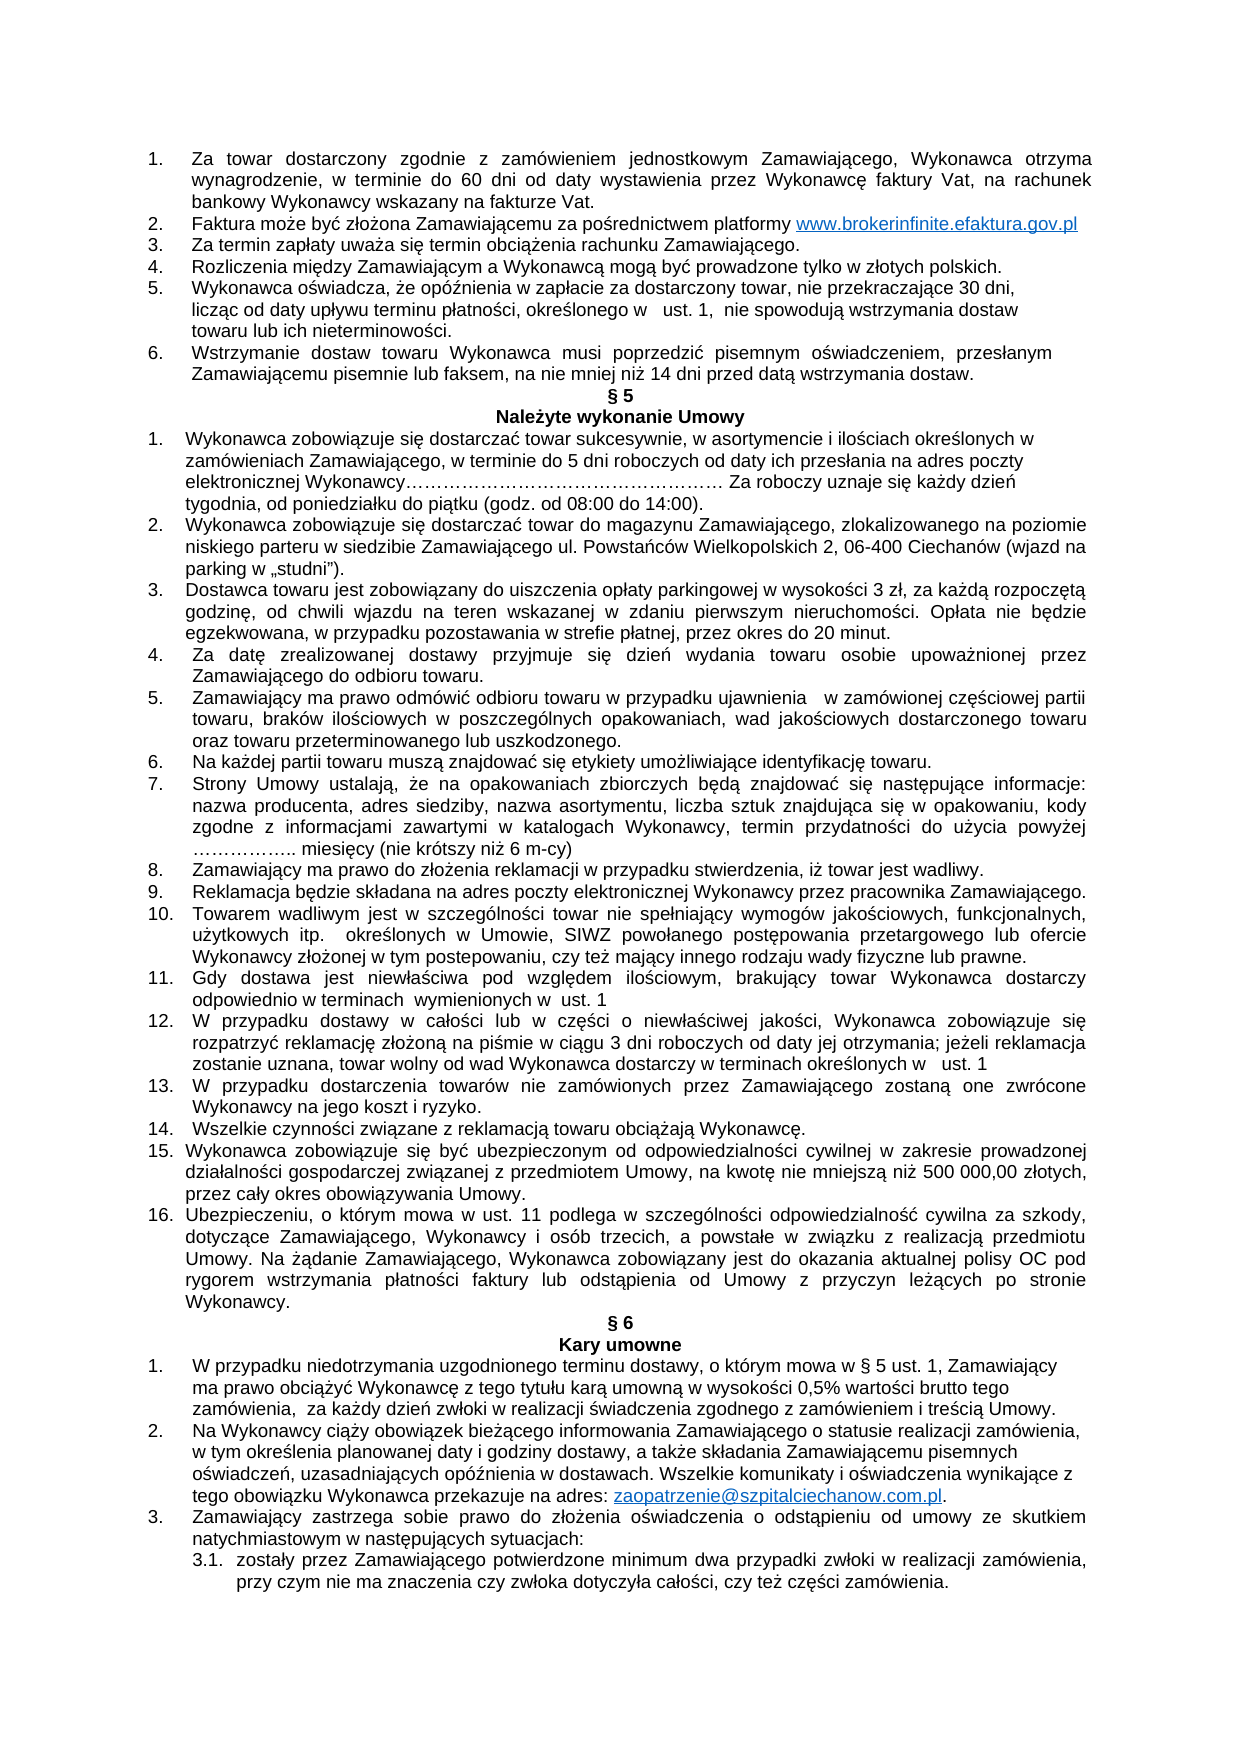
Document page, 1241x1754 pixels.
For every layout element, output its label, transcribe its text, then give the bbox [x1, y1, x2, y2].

list W przypadku dostarczenia towarów nie zamówionych przez Zamawiającego zostaną one zwrócone Wykonawcy na jego koszt i ryzyko. [148, 1075, 1087, 1118]
list Wykonawca zobowiązuje się dostarczać towar sukcesywnie, w asortymencie i ilościach określonych w zamówieniach Zamawiającego, w terminie do 5 dni roboczych od daty ich przesłania na adres poczty elektronicznej Wykonawcy…………………………………………… Za roboczy uznaje się każdy dzień tygodnia, od poniedziałku do piątku (godz. od 08:00 do 14:00). [148, 428, 1087, 514]
list Zamawiający zastrzega sobie prawo do złożenia oświadczenia o odstąpieniu od umowy ze skutkiem natychmiastowym w następujących sytuacjach: [148, 1506, 1087, 1549]
text Kary umowne [148, 1333, 1093, 1355]
text Należyte wykonanie Umowy [148, 406, 1093, 428]
list Na Wykonawcy ciąży obowiązek bieżącego informowania Zamawiającego o statusie realizacji zamówienia, w tym określenia planowanej daty i godziny dostawy, a także składania Zamawiającemu pisemnych oświadczeń, uzasadniających opóźnienia w dostawach. Wszelkie komunikaty i oświadczenia wynikające z tego obowiązku Wykonawca przekazuje na adres: zaopatrzenie@szpitalciechanow.com.pl. [148, 1420, 1087, 1506]
list Towarem wadliwym jest w szczególności towar nie spełniający wymogów jakościowych, funkcjonalnych, użytkowych itp. określonych w Umowie, SIWZ powołanego postępowania przetargowego lub ofercie Wykonawcy złożonej w tym postepowaniu, czy też mający innego rodzaju wady fizyczne lub prawne. [148, 902, 1087, 967]
list Wszelkie czynności związane z reklamacją towaru obciążają Wykonawcę. [148, 1118, 1087, 1139]
list W przypadku dostawy w całości lub w części o niewłaściwej jakości, Wykonawca zobowiązuje się rozpatrzyć reklamację złożoną na piśmie w ciągu 3 dni roboczych od daty jej otrzymania; jeżeli reklamacja zostanie uznana, towar wolny od wad Wykonawca dostarczy w terminach określonych w ust. 1 [148, 1010, 1087, 1075]
list Zamawiający ma prawo odmówić odbioru towaru w przypadku ujawnienia w zamówionej częściowej partii towaru, braków ilościowych w poszczególnych opakowaniach, wad jakościowych dostarczonego towaru oraz towaru przeterminowanego lub uszkodzonego. [148, 687, 1087, 751]
list Za termin zapłaty uważa się termin obciążenia rachunku Zamawiającego. [148, 234, 1093, 255]
list Strony Umowy ustalają, że na opakowaniach zbiorczych będą znajdować się następujące informacje: nazwa producenta, adres siedziby, nazwa asortymentu, liczba sztuk znajdująca się w opakowaniu, kody zgodne z informacjami zawartymi w katalogach Wykonawcy, termin przydatności do użycia powyżej …………….. miesięcy (nie krótszy niż 6 m-cy) [148, 773, 1087, 859]
list Wykonawca zobowiązuje się dostarczać towar do magazynu Zamawiającego, zlokalizowanego na poziomie niskiego parteru w siedzibie Zamawiającego ul. Powstańców Wielkopolskich 2, 06-400 Ciechanów (wjazd na parking w „studni”). [148, 514, 1087, 579]
list Rozliczenia między Zamawiającym a Wykonawcą mogą być prowadzone tylko w złotych polskich. [148, 255, 1093, 277]
list Wykonawca oświadcza, że opóźnienia w zapłacie za dostarczony towar, nie przekraczające 30 dni, licząc od daty upływu terminu płatności, określonego w ust. 1, nie spowodują wstrzymania dostaw towaru lub ich nieterminowości. [148, 277, 1053, 342]
list Wstrzymanie dostaw towaru Wykonawca musi poprzedzić pisemnym oświadczeniem, przesłanym Zamawiającemu pisemnie lub faksem, na nie mniej niż 14 dni przed datą wstrzymania dostaw. [148, 342, 1053, 385]
text § 5 [148, 385, 1093, 406]
list Reklamacja będzie składana na adres poczty elektronicznej Wykonawcy przez pracownika Zamawiającego. [148, 881, 1087, 902]
list Zamawiający ma prawo do złożenia reklamacji w przypadku stwierdzenia, iż towar jest wadliwy. [148, 859, 1087, 881]
list Ubezpieczeniu, o którym mowa w ust. 11 podlega w szczególności odpowiedzialność cywilna za szkody, dotyczące Zamawiającego, Wykonawcy i osób trzecich, a powstałe w związku z realizacją przedmiotu Umowy. Na żądanie Zamawiającego, Wykonawca zobowiązany jest do okazania aktualnej polisy OC pod rygorem wstrzymania płatności faktury lub odstąpienia od Umowy z przyczyn leżących po stronie Wykonawcy. [148, 1204, 1087, 1312]
list Za towar dostarczony zgodnie z zamówieniem jednostkowym Zamawiającego, Wykonawca otrzyma wynagrodzenie, w terminie do 60 dni od daty wystawienia przez Wykonawcę faktury Vat, na rachunek bankowy Wykonawcy wskazany na fakturze Vat. [148, 148, 1093, 212]
list Faktura może być złożona Zamawiającemu za pośrednictwem platformy www.brokerinfinite.efaktura.gov.pl [148, 212, 1093, 234]
list zostały przez Zamawiającego potwierdzone minimum dwa przypadki zwłoki w realizacji zamówienia, przy czym nie ma znaczenia czy zwłoka dotyczyła całości, czy też części zamówienia. [192, 1549, 1087, 1592]
text § 6 [148, 1312, 1093, 1333]
list Dostawca towaru jest zobowiązany do uiszczenia opłaty parkingowej w wysokości 3 zł, za każdą rozpoczętą godzinę, od chwili wjazdu na teren wskazanej w zdaniu pierwszym nieruchomości. Opłata nie będzie egzekwowana, w przypadku pozostawania w strefie płatnej, przez okres do 20 minut. [148, 579, 1087, 643]
list Gdy dostawa jest niewłaściwa pod względem ilościowym, brakujący towar Wykonawca dostarczy odpowiednio w terminach wymienionych w ust. 1 [148, 967, 1087, 1010]
list Na każdej partii towaru muszą znajdować się etykiety umożliwiające identyfikację towaru. [148, 751, 1087, 773]
list Za datę zrealizowanej dostawy przyjmuje się dzień wydania towaru osobie upoważnionej przez Zamawiającego do odbioru towaru. [148, 643, 1087, 687]
list Wykonawca zobowiązuje się być ubezpieczonym od odpowiedzialności cywilnej w zakresie prowadzonej działalności gospodarczej związanej z przedmiotem Umowy, na kwotę nie mniejszą niż 500 000,00 złotych, przez cały okres obowiązywania Umowy. [148, 1139, 1087, 1204]
list W przypadku niedotrzymania uzgodnionego terminu dostawy, o którym mowa w § 5 ust. 1, Zamawiający ma prawo obciążyć Wykonawcę z tego tytułu karą umowną w wysokości 0,5% wartości brutto tego zamówienia, za każdy dzień zwłoki w realizacji świadczenia zgodnego z zamówieniem i treścią Umowy. [148, 1355, 1087, 1420]
